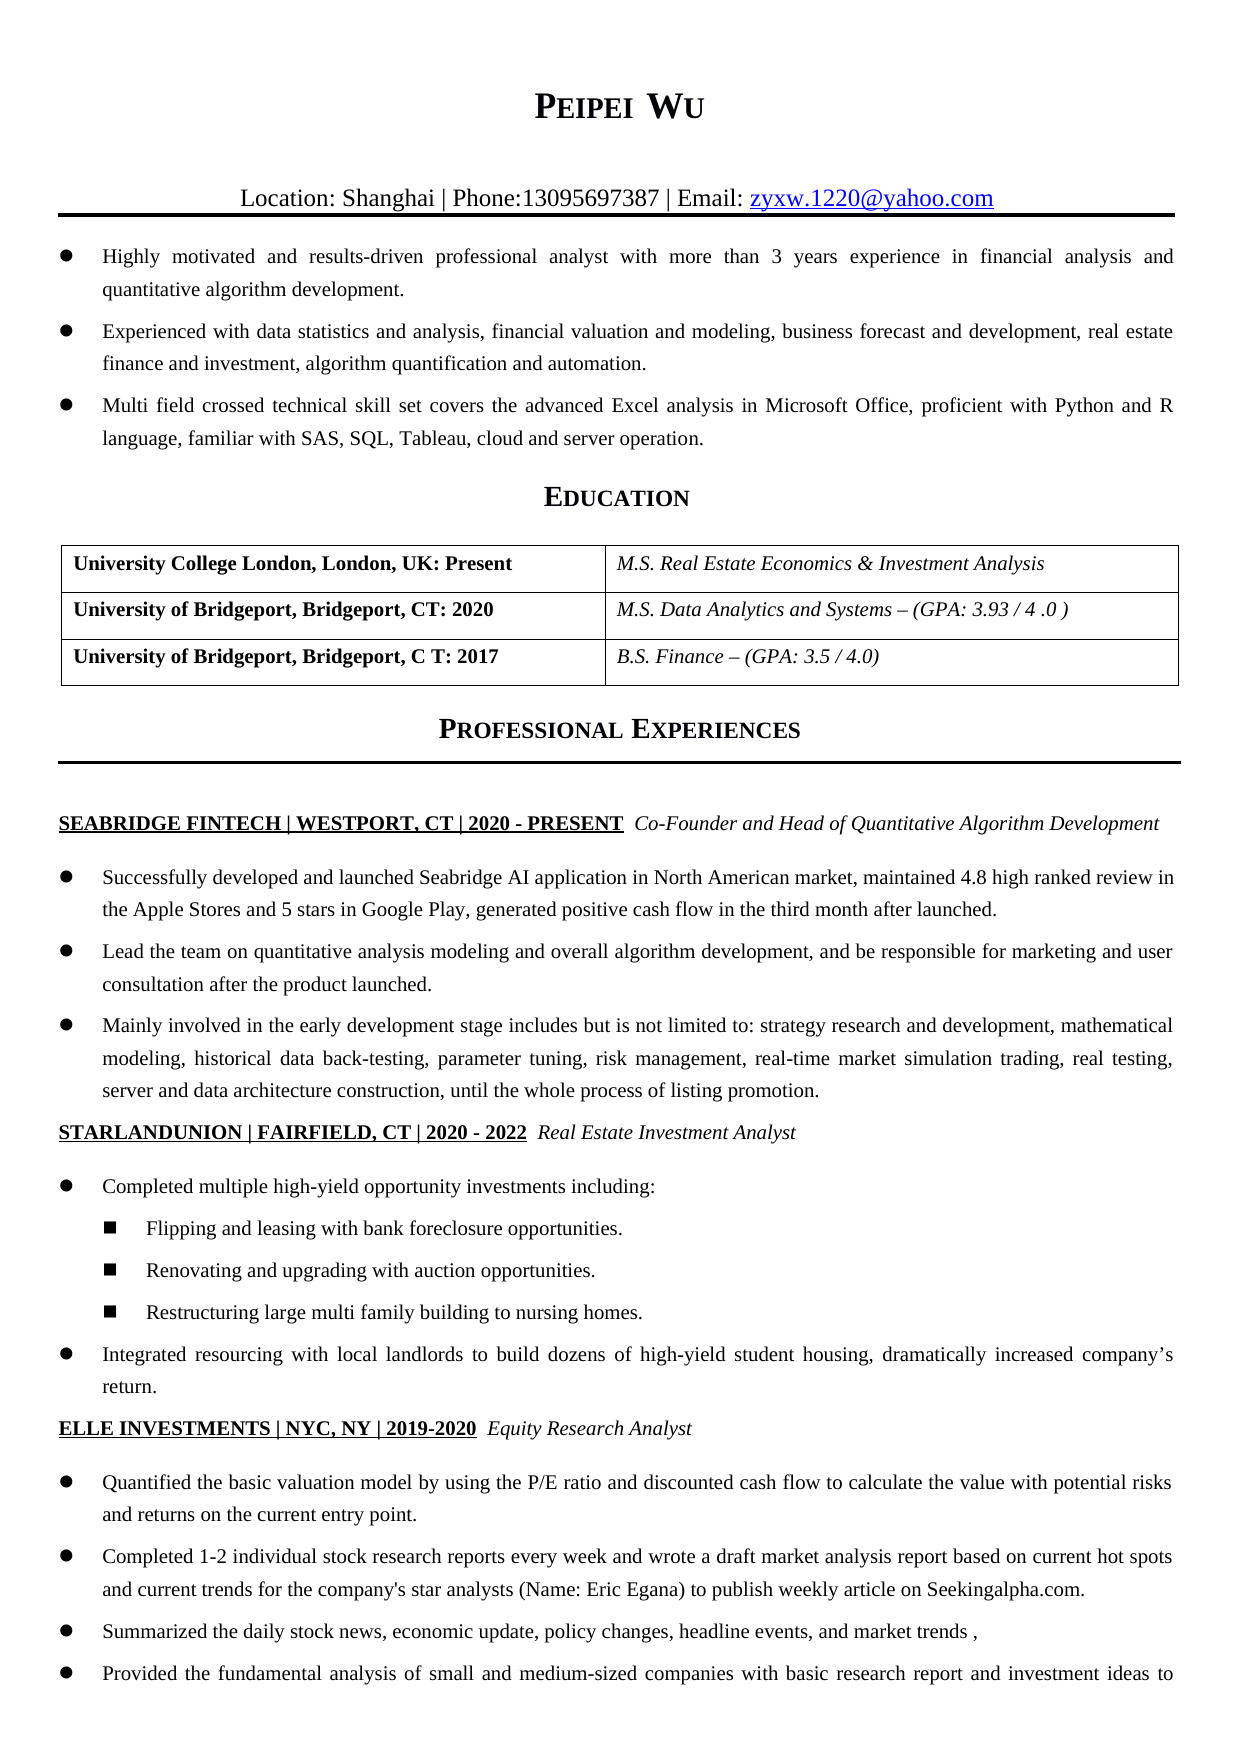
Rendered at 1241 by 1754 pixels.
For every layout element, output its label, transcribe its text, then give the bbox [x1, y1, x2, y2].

text Peipei Wu [58, 73, 1181, 138]
list Completed multiple high-yield opportunity investments including: [58, 1170, 1175, 1202]
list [58, 1656, 1175, 1689]
list Highly motivated and results-driven professional analyst with more than 3 years experience in financial analysis and quantitative algorithm development. [58, 240, 1175, 305]
list Integrated resourcing with local landlords to build dozens of high-yield student housing, dramatically increased company’s return. [58, 1337, 1175, 1402]
list Successfully developed and launched Seabridge AI application in North American market, maintained 4.8 high ranked review in the Apple Stores and 5 stars in Google Play, generated positive cash flow in the third month after launched. [58, 860, 1175, 925]
list Experienced with data statistics and analysis, financial valuation and modeling, business forecast and development, real estate finance and investment, algorithm quantification and automation. [58, 315, 1175, 380]
list Education [58, 463, 1175, 528]
table_cell M.S. Data Analytics and Systems – (GPA: 3.93 / 4 .0 ) [606, 593, 1178, 638]
table_cell University of Bridgeport, Bridgeport, CT: 2020 [62, 593, 605, 638]
text ELLE INVESTMENTS | NYC, NY | 2019-2020 Equity Research Analyst [58, 1412, 1175, 1444]
list Restructuring large multi family building to nursing homes. [102, 1296, 1175, 1328]
text Professional Experiences [58, 696, 1181, 761]
table_header University College London, London, UK: Present [62, 546, 605, 592]
list Renovating and upgrading with auction opportunities. [102, 1254, 1175, 1286]
list Multi field crossed technical skill set covers the advanced Excel analysis in Microsoft Office, proficient with Python and R language, familiar with SAS, SQL, Tableau, cloud and server operation. [58, 389, 1175, 454]
text STARLANDUNION | FAIRFIELD, CT | 2020 - 2022 Real Estate Investment Analyst [58, 1116, 1175, 1148]
text Location: Shanghai | Phone:13095697387 | Email: zyxw.1220@yahoo.com [58, 181, 1175, 213]
list Summarized the daily stock news, economic update, policy changes, headline events, and market trends , [58, 1614, 1175, 1647]
list Quantified the basic valuation model by using the P/E ratio and discounted cash flow to calculate the value with potential risks and returns on the current entry point. [58, 1466, 1175, 1531]
text SEABRIDGE FINTECH | WESTPORT, CT | 2020 - PRESENT Co-Founder and Head of Quantitative Algorithm Development [58, 807, 1175, 839]
table_cell B.S. Finance – (GPA: 3.5 / 4.0) [606, 640, 1178, 685]
table_cell University of Bridgeport, Bridgeport, C T: 2017 [62, 640, 605, 685]
list Mainly involved in the early development stage includes but is not limited to: strategy research and development, mathematical modeling, historical data back-testing, parameter tuning, risk management, real-time market simulation trading, real testing, server and data architecture construction, until the whole process of listing promotion. [58, 1009, 1175, 1107]
list Lead the team on quantitative analysis modeling and overall algorithm development, and be responsible for marketing and user consultation after the product launched. [58, 935, 1175, 1000]
table_header M.S. Real Estate Economics & Investment Analysis [606, 546, 1178, 592]
list Flipping and leasing with bank foreclosure opportunities. [102, 1212, 1175, 1244]
list Completed 1-2 individual stock research reports every week and wrote a draft market analysis report based on current hot spots and current trends for the company's star analysts (Name: Eric Egana) to publish weekly article on Seekingalpha.com. [58, 1540, 1175, 1605]
